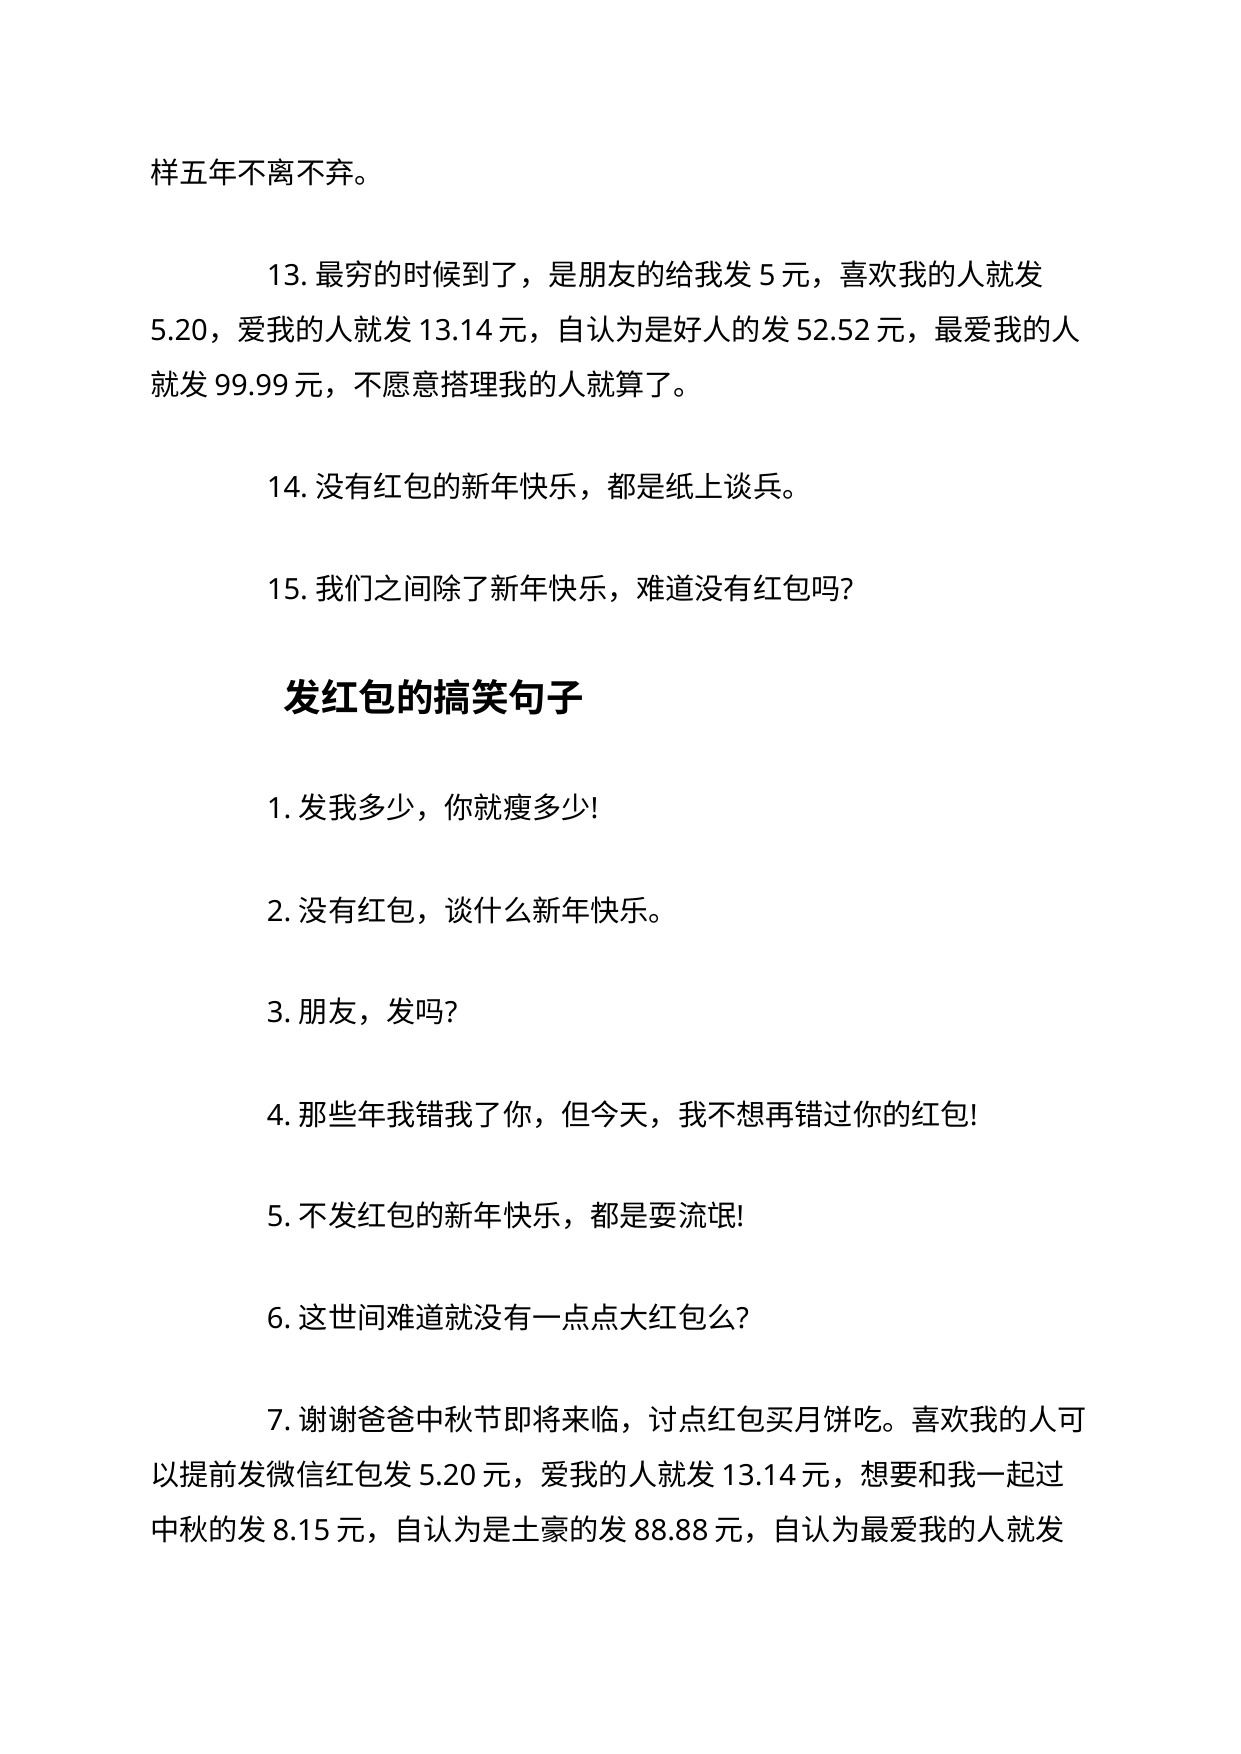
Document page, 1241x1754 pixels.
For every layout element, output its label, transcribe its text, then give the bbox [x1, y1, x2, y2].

text 5. 不发红包的新年快乐，都是耍流氓! [150, 1193, 1090, 1235]
text 4. 那些年我错我了你，但今天，我不想再错过你的红包! [150, 1091, 1090, 1133]
text 14. 没有红包的新年快乐，都是纸上谈兵。 [150, 464, 1090, 506]
text 13. 最穷的时候到了，是朋友的给我发5元，喜欢我的人就发5.20，爱我的人就发13.14元，自认为是好人的发52.52元，最爱我的人就发99.99元，不愿意搭理我的人就算了。 [150, 252, 1090, 404]
text 发红包的搞笑句子 [150, 668, 1090, 722]
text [150, 1397, 1090, 1549]
text 15. 我们之间除了新年快乐，难道没有红包吗? [150, 566, 1090, 608]
text 1. 发我多少，你就瘦多少! [150, 785, 1090, 827]
text 6. 这世间难道就没有一点点大红包么? [150, 1295, 1090, 1337]
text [150, 150, 1090, 192]
text 3. 朋友，发吗? [150, 989, 1090, 1031]
text 2. 没有红包，谈什么新年快乐。 [150, 887, 1090, 929]
